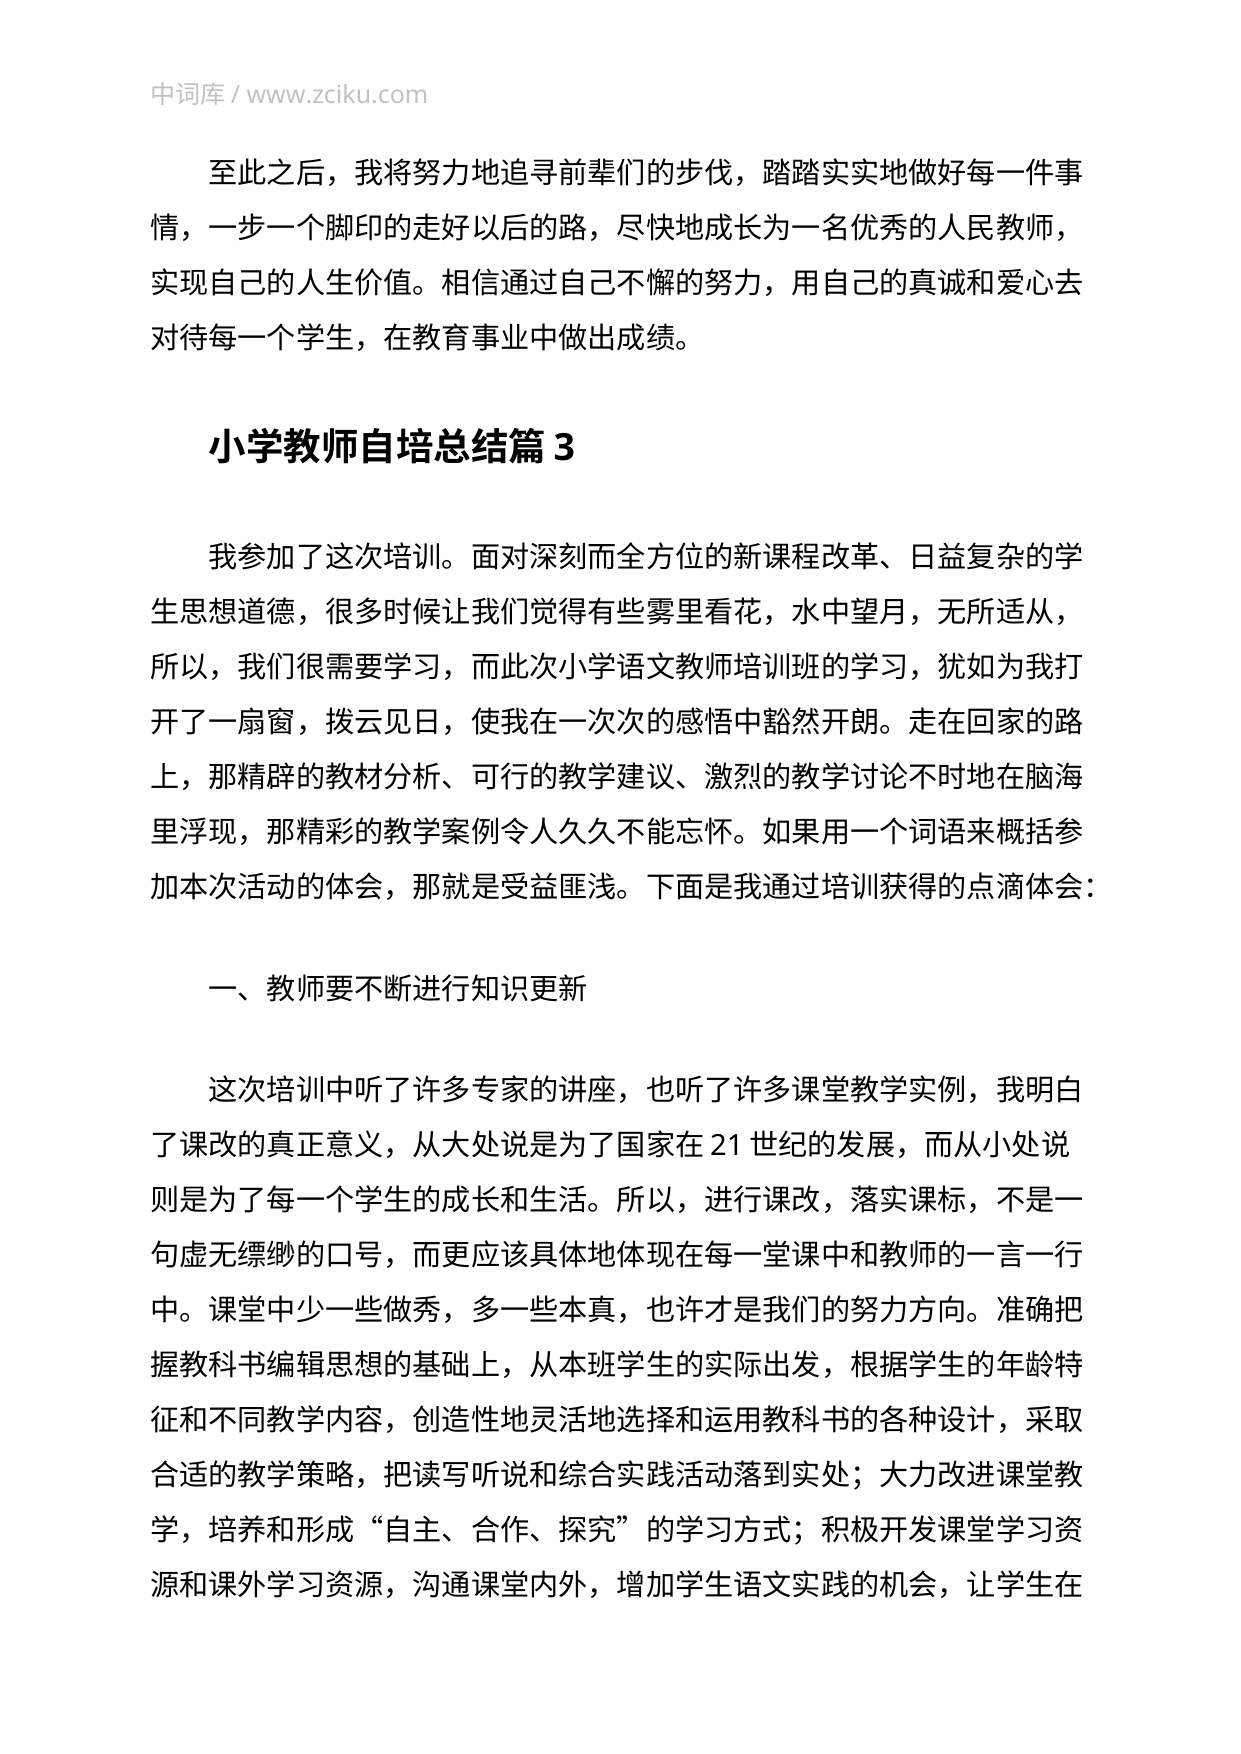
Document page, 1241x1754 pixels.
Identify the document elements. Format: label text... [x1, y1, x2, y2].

text 一、教师要不断进行知识更新 [150, 965, 1090, 1007]
text 小学教师自培总结篇3 [150, 416, 1090, 471]
text 至此之后，我将努力地追寻前辈们的步伐，踏踏实实地做好每一件事情，一步一个脚印的走好以后的路，尽快地成长为一名优秀的人民教师，实现自己的人生价值。相信通过自己不懈的努力，用自己的真诚和爱心去对待每一个学生，在教育事业中做出成绩。 [150, 150, 1090, 357]
text 我参加了这次培训。面对深刻而全方位的新课程改革、日益复杂的学生思想道德，很多时候让我们觉得有些雾里看花，水中望月，无所适从，所以，我们很需要学习，而此次小学语文教师培训班的学习，犹如为我打开了一扇窗，拨云见日，使我在一次次的感悟中豁然开朗。走在回家的路上，那精辟的教材分析、可行的教学建议、激烈的教学讨论不时地在脑海里浮现，那精彩的教学案例令人久久不能忘怀。如果用一个词语来概括参加本次活动的体会，那就是受益匪浅。下面是我通过培训获得的点滴体会： [150, 534, 1090, 906]
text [150, 1067, 1090, 1603]
